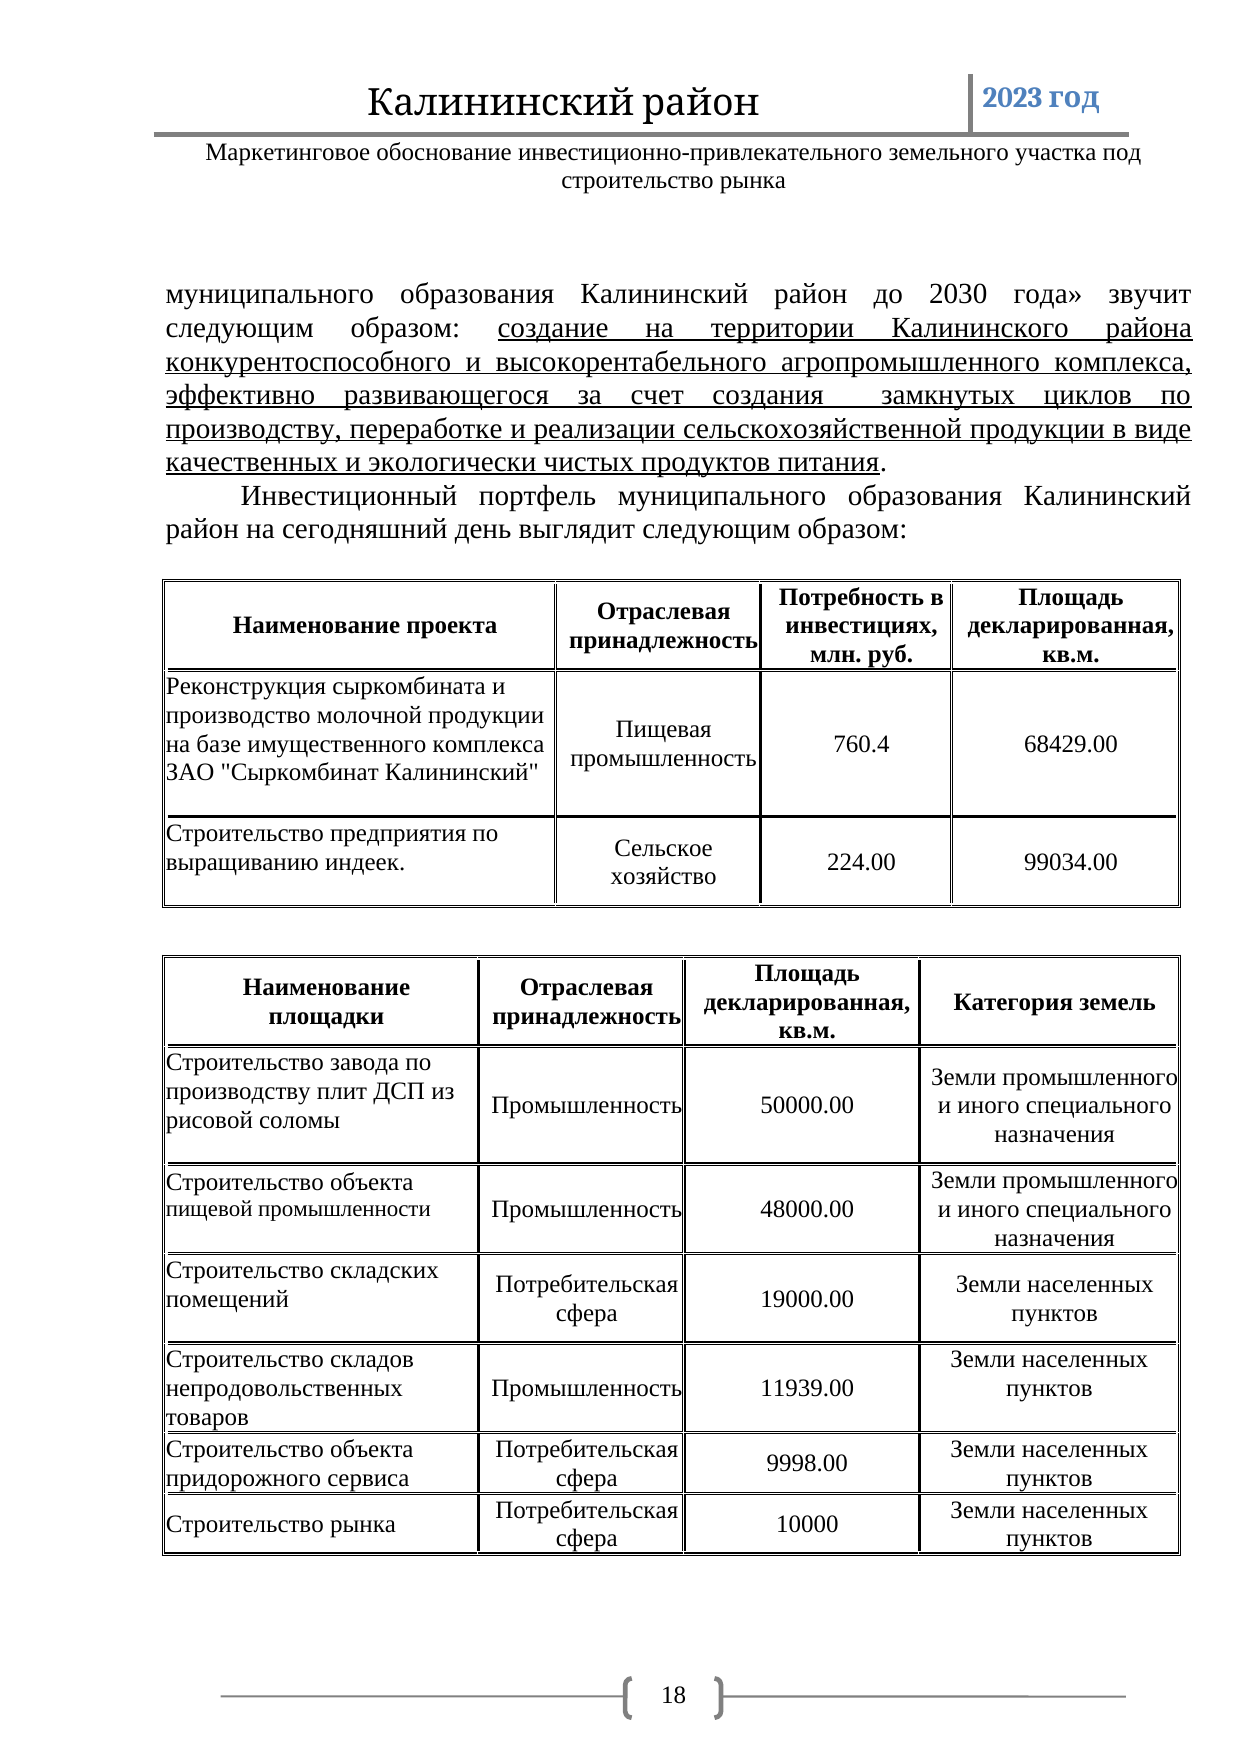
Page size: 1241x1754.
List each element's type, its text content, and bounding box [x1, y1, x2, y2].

table_cell Строительство предприятия по выращиванию индеек. [165, 815, 556, 904]
table_cell 48000.00 [686, 1166, 918, 1252]
table_header Площадь декларированная, кв.м. [951, 582, 1178, 668]
table_header Наименование площадки [165, 956, 478, 1044]
table_cell Земли населенных пунктов [919, 1491, 1178, 1552]
table_cell Промышленность [480, 1345, 682, 1431]
table_cell Сельское хозяйство [556, 818, 760, 904]
table_cell Земли населенных пунктов [919, 1431, 1179, 1491]
table_cell Потребительская сфера [480, 1255, 682, 1341]
table_cell Земли населенных пунктов [921, 1341, 1178, 1431]
table_cell 19000.00 [686, 1255, 918, 1341]
table_cell 9998.00 [686, 1434, 918, 1491]
table_cell Земли промышленного и иного специального назначения [921, 1162, 1178, 1252]
table_cell Промышленность [480, 1166, 682, 1252]
table_cell Строительство складов непродовольственных товаров [165, 1341, 477, 1431]
table_header Потребность в инвестициях, млн. руб. [760, 582, 951, 668]
table_cell Строительство рынка [165, 1491, 478, 1552]
table_cell Потребительская сфера [478, 1491, 684, 1552]
table_header Категория земель [919, 958, 1178, 1044]
table_cell 99034.00 [951, 815, 1178, 904]
table_header Отраслевая принадлежность [478, 956, 684, 1044]
table_cell 224.00 [760, 818, 951, 904]
table_cell Пищевая промышленность [557, 672, 759, 815]
table_cell Земли промышленного и иного специального назначения [921, 1044, 1178, 1162]
text Инвестиционный портфель муниципального образования Калининский район на сегодняшний день выглядит следующим образом: [165, 478, 1192, 545]
table_cell 11939.00 [686, 1345, 918, 1431]
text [165, 277, 1192, 373]
table_header Площадь декларированная, кв.м. [684, 956, 919, 1044]
table_cell Строительство объекта пищевой промышленности [165, 1162, 477, 1252]
table_cell Промышленность [480, 1048, 682, 1162]
table_cell Потребительская сфера [480, 1434, 682, 1491]
table_cell Строительство складских помещений [163, 1252, 478, 1341]
table_header Наименование проекта [165, 582, 556, 668]
table_cell 68429.00 [953, 668, 1178, 815]
table_cell Строительство объекта придорожного сервиса [163, 1431, 478, 1491]
table_cell Земли населенных пунктов [919, 1252, 1179, 1341]
table_cell Строительство завода по производству плит ДСП из рисовой соломы [165, 1044, 477, 1162]
table_header Отраслевая принадлежность [556, 580, 760, 668]
table_cell 760.4 [762, 672, 950, 815]
table_cell 50000.00 [686, 1048, 918, 1162]
table_cell 10000 [684, 1495, 919, 1552]
table_cell Реконструкция сыркомбината и производство молочной продукции на базе имущественного комплекса ЗАО "Сыркомбинат Калининский" [165, 668, 554, 815]
